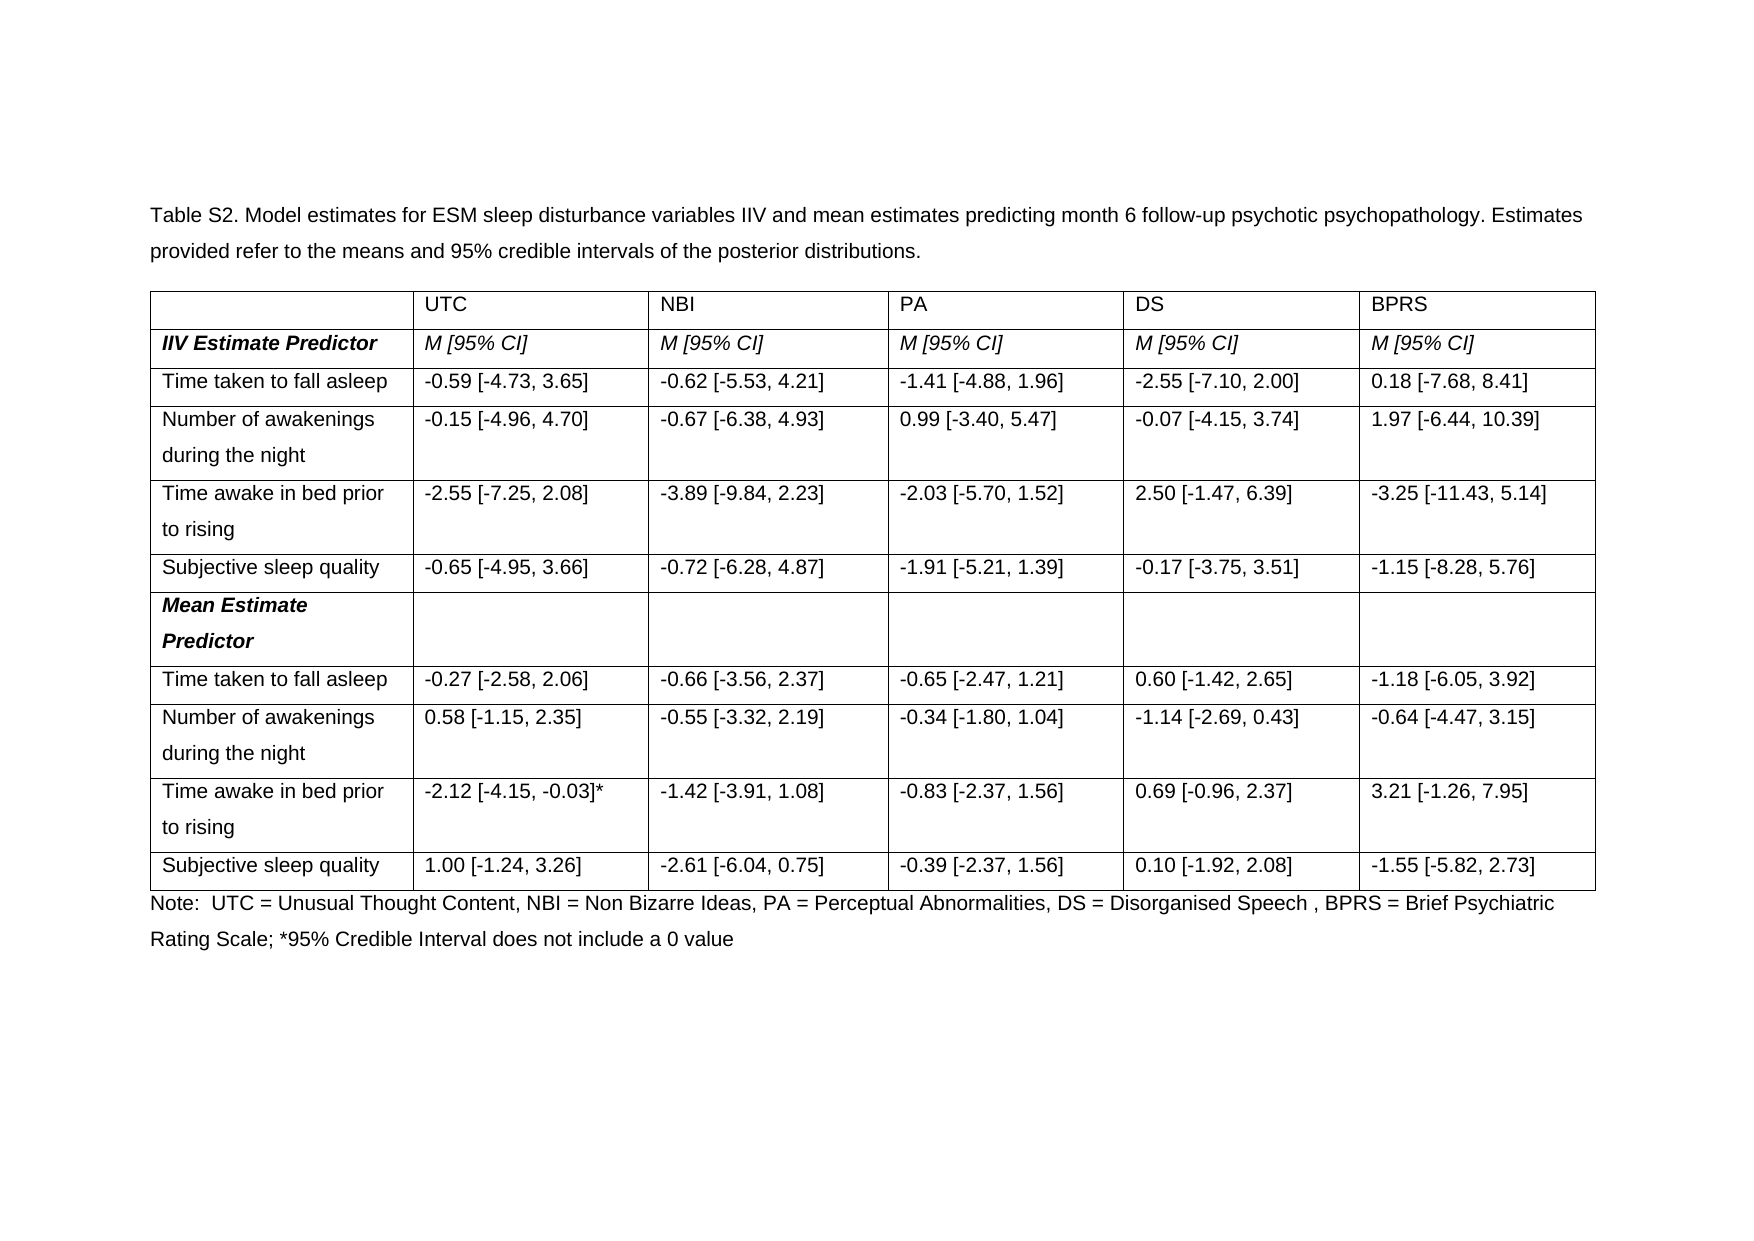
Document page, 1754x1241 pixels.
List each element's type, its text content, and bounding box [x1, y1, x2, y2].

table_cell -2.55 [-7.25, 2.08] [414, 481, 648, 554]
table_cell 0.99 [-3.40, 5.47] [889, 407, 1123, 479]
table_cell 1.00 [-1.24, 3.26] [414, 853, 648, 890]
table_header BPRS [1360, 292, 1595, 329]
table_cell 1.97 [-6.44, 10.39] [1360, 407, 1595, 479]
table_cell Subjective sleep quality [151, 853, 413, 890]
table_cell -0.15 [-4.96, 4.70] [414, 407, 648, 479]
table_header DS [1124, 292, 1359, 329]
table_cell 0.69 [-0.96, 2.37] [1124, 779, 1359, 852]
table_header UTC [414, 292, 648, 329]
text Table S2. Model estimates for ESM sleep disturbance variables IIV and mean estimates predicting month 6 follow-up psychotic psychopathology. Estimates provided refer to the means and 95% credible intervals of the posterior distributions. [150, 203, 1604, 262]
table_cell -0.72 [-6.28, 4.87] [649, 555, 888, 592]
table_cell -2.61 [-6.04, 0.75] [649, 853, 888, 890]
table_cell -1.42 [-3.91, 1.08] [649, 779, 888, 852]
table_cell -2.03 [-5.70, 1.52] [889, 481, 1123, 554]
table_cell M [95% CI] [649, 330, 888, 367]
table_cell [649, 593, 888, 666]
table_cell [1360, 593, 1595, 666]
table_cell -0.39 [-2.37, 1.56] [889, 853, 1123, 890]
table_cell -0.55 [-3.32, 2.19] [649, 705, 888, 778]
table_cell -1.55 [-5.82, 2.73] [1360, 853, 1595, 890]
table_cell -0.67 [-6.38, 4.93] [649, 407, 888, 479]
table_cell 3.21 [-1.26, 7.95] [1360, 779, 1595, 852]
table_cell -2.12 [-4.15, -0.03]* [414, 779, 648, 852]
table_cell 0.58 [-1.15, 2.35] [414, 705, 648, 778]
table_cell Time taken to fall asleep [151, 369, 413, 406]
table_cell Mean Estimate Predictor [151, 593, 413, 666]
table_cell M [95% CI] [414, 330, 648, 367]
table_cell -0.65 [-2.47, 1.21] [889, 667, 1123, 704]
table_cell -0.65 [-4.95, 3.66] [414, 555, 648, 592]
table_header NBI [649, 292, 888, 329]
table_cell [889, 593, 1123, 666]
table_cell M [95% CI] [889, 330, 1123, 367]
text Note: UTC = Unusual Thought Content, NBI = Non Bizarre Ideas, PA = Perceptual Abnormalities, DS = Disorganised Speech , BPRS = Brief Psychiatric Rating Scale; *95% Credible Interval does not include a 0 value [150, 891, 1604, 951]
table_cell -1.18 [-6.05, 3.92] [1360, 667, 1595, 704]
table_cell [414, 593, 648, 666]
table_cell -0.17 [-3.75, 3.51] [1124, 555, 1359, 592]
table_cell -3.89 [-9.84, 2.23] [649, 481, 888, 554]
table_cell -2.55 [-7.10, 2.00] [1124, 369, 1359, 406]
table_header PA [889, 292, 1123, 329]
table_cell -0.59 [-4.73, 3.65] [414, 369, 648, 406]
table_cell M [95% CI] [1360, 330, 1595, 367]
table_cell -0.66 [-3.56, 2.37] [649, 667, 888, 704]
table_cell -1.14 [-2.69, 0.43] [1124, 705, 1359, 778]
table_cell -3.25 [-11.43, 5.14] [1360, 481, 1595, 554]
table_cell -0.64 [-4.47, 3.15] [1360, 705, 1595, 778]
table_cell 0.60 [-1.42, 2.65] [1124, 667, 1359, 704]
table_cell -0.34 [-1.80, 1.04] [889, 705, 1123, 778]
table_cell -0.27 [-2.58, 2.06] [414, 667, 648, 704]
table_cell -0.62 [-5.53, 4.21] [649, 369, 888, 406]
table_cell Number of awakenings during the night [151, 705, 413, 778]
table_cell -1.15 [-8.28, 5.76] [1360, 555, 1595, 592]
table_cell Subjective sleep quality [151, 555, 413, 592]
table_cell -0.07 [-4.15, 3.74] [1124, 407, 1359, 479]
table_cell -1.91 [-5.21, 1.39] [889, 555, 1123, 592]
table_cell Time awake in bed prior to rising [151, 779, 413, 852]
table_cell 0.18 [-7.68, 8.41] [1360, 369, 1595, 406]
table_header [151, 292, 413, 329]
table_cell -0.83 [-2.37, 1.56] [889, 779, 1123, 852]
table_cell IIV Estimate Predictor [151, 330, 413, 367]
table_cell -1.41 [-4.88, 1.96] [889, 369, 1123, 406]
table_cell M [95% CI] [1124, 330, 1359, 367]
table_cell 2.50 [-1.47, 6.39] [1124, 481, 1359, 554]
table_cell 0.10 [-1.92, 2.08] [1124, 853, 1359, 890]
table_cell Time awake in bed prior to rising [151, 481, 413, 554]
table_cell Time taken to fall asleep [151, 667, 413, 704]
table_cell Number of awakenings during the night [151, 407, 413, 479]
table_cell [1124, 593, 1359, 666]
